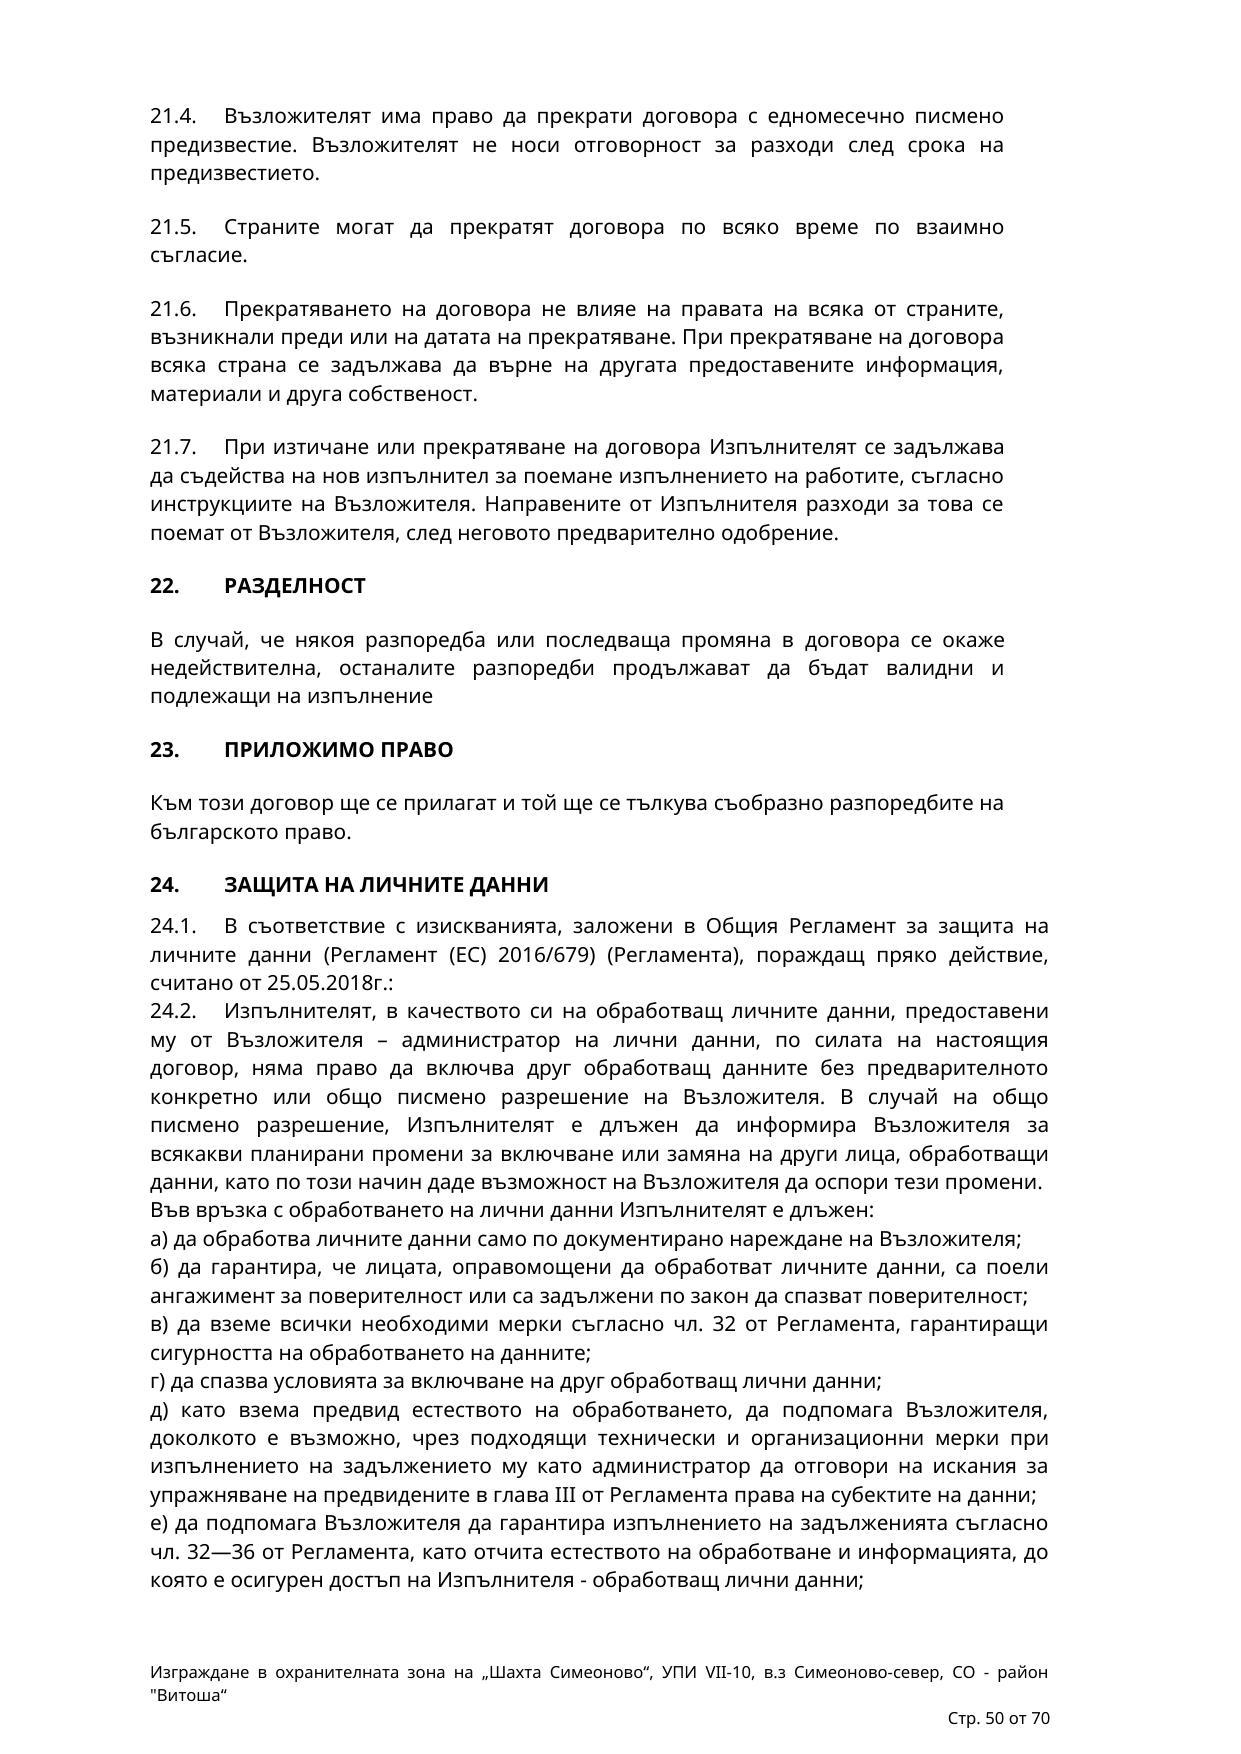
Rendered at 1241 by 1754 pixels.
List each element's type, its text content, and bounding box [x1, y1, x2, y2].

list Страните могат да прекратят договора по всяко време по взаимно съгласие. [150, 212, 1005, 269]
list В съответствие с изискванията, заложени в Общия Регламент за защита на личните данни (Регламент (ЕС) 2016/679) (Регламента), пораждащ пряко действие, считано от 25.05.2018г.: [150, 911, 1050, 997]
text a) да обработва личните данни само по документирано нареждане на Възложителя; [150, 1224, 1050, 1252]
list При изтичане или прекратяване на договора Изпълнителят се задължава да съдейства на нов изпълнител за поемане изпълнението на работите, съгласно инструкциите на Възложителя. Направените от Изпълнителя разходи за това се поемат от Възложителя, след неговото предварително одобрение. [150, 432, 1005, 546]
text в) да вземе всички необходими мерки съгласно чл. 32 от Регламента, гарантиращи сигурността на обработването на данните; [150, 1309, 1050, 1366]
list ЗАЩИТА НА ЛИЧНИТЕ ДАННИ [150, 870, 1050, 899]
list ПРИЛОЖИМО ПРАВО [150, 735, 1005, 763]
list Изпълнителят, в качеството си на обработващ личните данни, предоставени му от Възложителя – администратор на лични данни, по силата на настоящия договор, няма право да включва друг обработващ данните без предварителното конкретно или общо писмено разрешение на Възложителя. В случай на общо писмено разрешение, Изпълнителят е длъжен да информира Възложителя за всякакви планирани промени за включване или замяна на други лица, обработващи данни, като по този начин даде възможност на Възложителя да оспори тези промени. [150, 997, 1050, 1196]
list Възложителят има право да прекрати договора с едномесечно писмено предизвестие. Възложителят не носи отговорност за разходи след срока на предизвестието. [150, 102, 1005, 187]
text е) да подпомага Възложителя да гарантира изпълнението на задълженията съгласно чл. 32—36 от Регламента, като отчита естеството на обработване и информацията, до която е осигурен достъп на Изпълнителя - обработващ лични данни; [150, 1508, 1050, 1594]
text б) да гарантира, че лицата, оправомощени да обработват личните данни, са поели ангажимент за поверителност или са задължени по закон да спазват поверителност; [150, 1252, 1050, 1309]
text д) като взема предвид естеството на обработването, да подпомага Възложителя, доколкото е възможно, чрез подходящи технически и организационни мерки при изпълнението на задължението му като администратор да отговори на искания за упражняване на предвидените в глава III от Регламента права на субектите на данни; [150, 1395, 1050, 1508]
text В случай, че някоя разпоредба или последваща промяна в договора се окаже недействителна, останалите разпоредби продължават да бъдат валидни и подлежащи на изпълнение [150, 625, 1005, 710]
list Прекратяването на договора не влияе на правата на всяка от страните, възникнали преди или на датата на прекратяване. При прекратяване на договора всяка страна се задължава да върне на другата предоставените информация, материали и друга собственост. [150, 294, 1005, 407]
list РАЗДЕЛНОСТ [150, 571, 1005, 600]
text г) да спазва условията за включване на друг обработващ лични данни; [150, 1366, 1050, 1395]
text Към този договор ще се прилагат и той ще се тълкува съобразно разпоредбите на българското право. [150, 788, 1005, 845]
text Във връзка с обработването на лични данни Изпълнителят е длъжен: [150, 1196, 1050, 1224]
